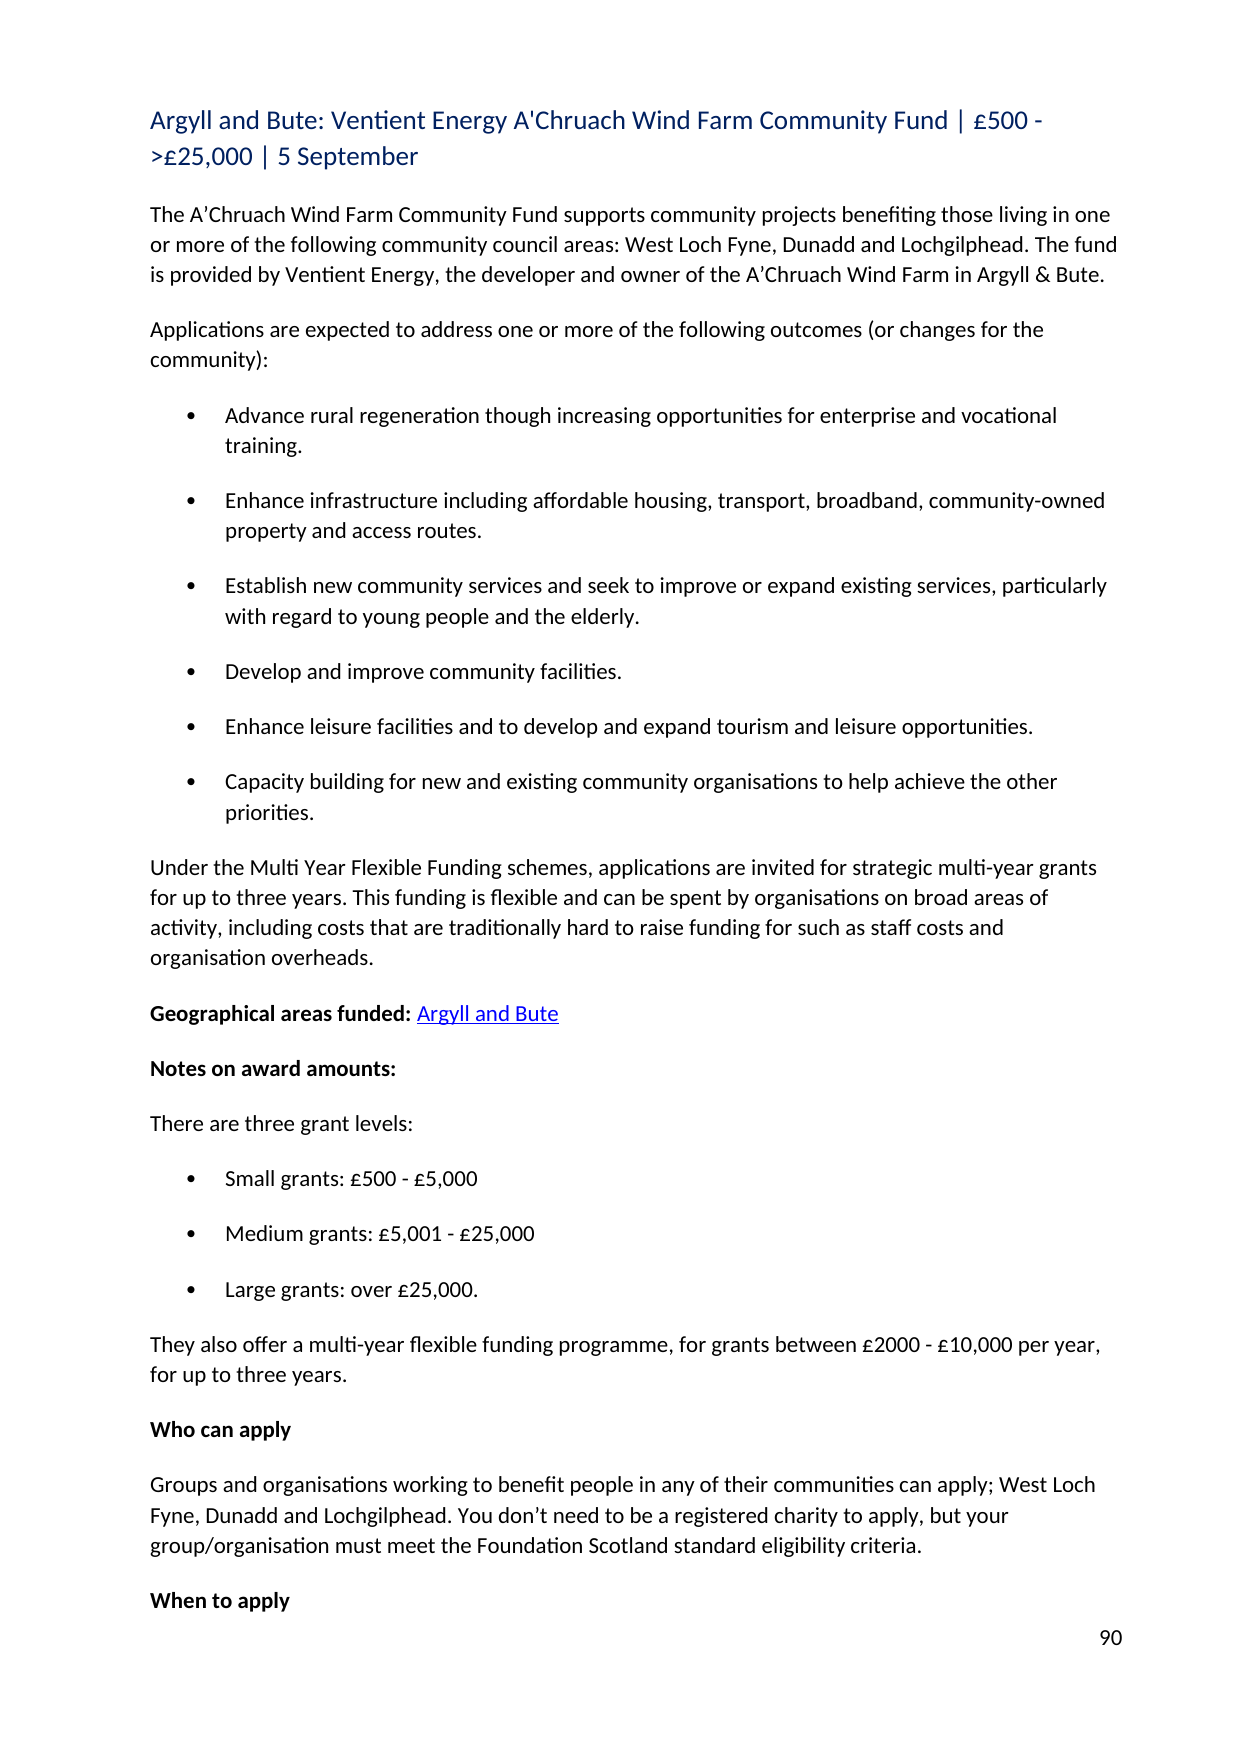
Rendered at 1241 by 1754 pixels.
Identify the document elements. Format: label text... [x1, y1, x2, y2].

text The A’Chruach Wind Farm Community Fund supports community projects benefiting those living in one or more of the following community council areas: West Loch Fyne, Dunadd and Lochgilphead. The fund is provided by Ventient Energy, the developer and owner of the A’Chruach Wind Farm in Argyll & Bute. [150, 200, 1122, 288]
list Advance rural regeneration though increasing opportunities for enterprise and vocational training. [187, 401, 1122, 459]
text Under the Multi Year Flexible Funding schemes, applications are invited for strategic multi-year grants for up to three years. This funding is flexible and can be spent by organisations on broad areas of activity, including costs that are traditionally hard to raise funding for such as staff costs and organisation overheads. [150, 853, 1122, 971]
text There are three grant levels: [150, 1109, 1122, 1137]
list Establish new community services and seek to improve or expand existing services, particularly with regard to young people and the elderly. [187, 572, 1122, 630]
text Geographical areas funded: Argyll and Bute [150, 999, 1122, 1027]
text Groups and organisations working to benefit people in any of their communities can apply; West Loch Fyne, Dunadd and Lochgilphead. You don’t need to be a registered charity to apply, but your group/organisation must meet the Foundation Scotland standard eligibility criteria. [150, 1471, 1122, 1559]
list Small grants: £500 - £5,000 [187, 1164, 1122, 1192]
text When to apply [150, 1586, 1122, 1614]
list Develop and improve community facilities. [187, 657, 1122, 685]
list Enhance infrastructure including affordable housing, transport, broadband, community-owned property and access routes. [187, 486, 1122, 544]
list Capacity building for new and existing community organisations to help achieve the other priorities. [187, 767, 1122, 826]
list Large grants: over £25,000. [187, 1275, 1122, 1303]
subtitle Argyll and Bute: Ventient Energy A'Chruach Wind Farm Community Fund | £500 - >£25,000 | 5 September [150, 103, 1122, 172]
text Applications are expected to address one or more of the following outcomes (or changes for the community): [150, 315, 1122, 373]
list Enhance leisure facilities and to develop and expand tourism and leisure opportunities. [187, 712, 1122, 740]
text They also offer a multi-year flexible funding programme, for grants between £2000 - £10,000 per year, for up to three years. [150, 1330, 1122, 1388]
text Who can apply [150, 1415, 1122, 1443]
text Notes on award amounts: [150, 1054, 1122, 1082]
list Medium grants: £5,001 - £25,000 [187, 1219, 1122, 1247]
